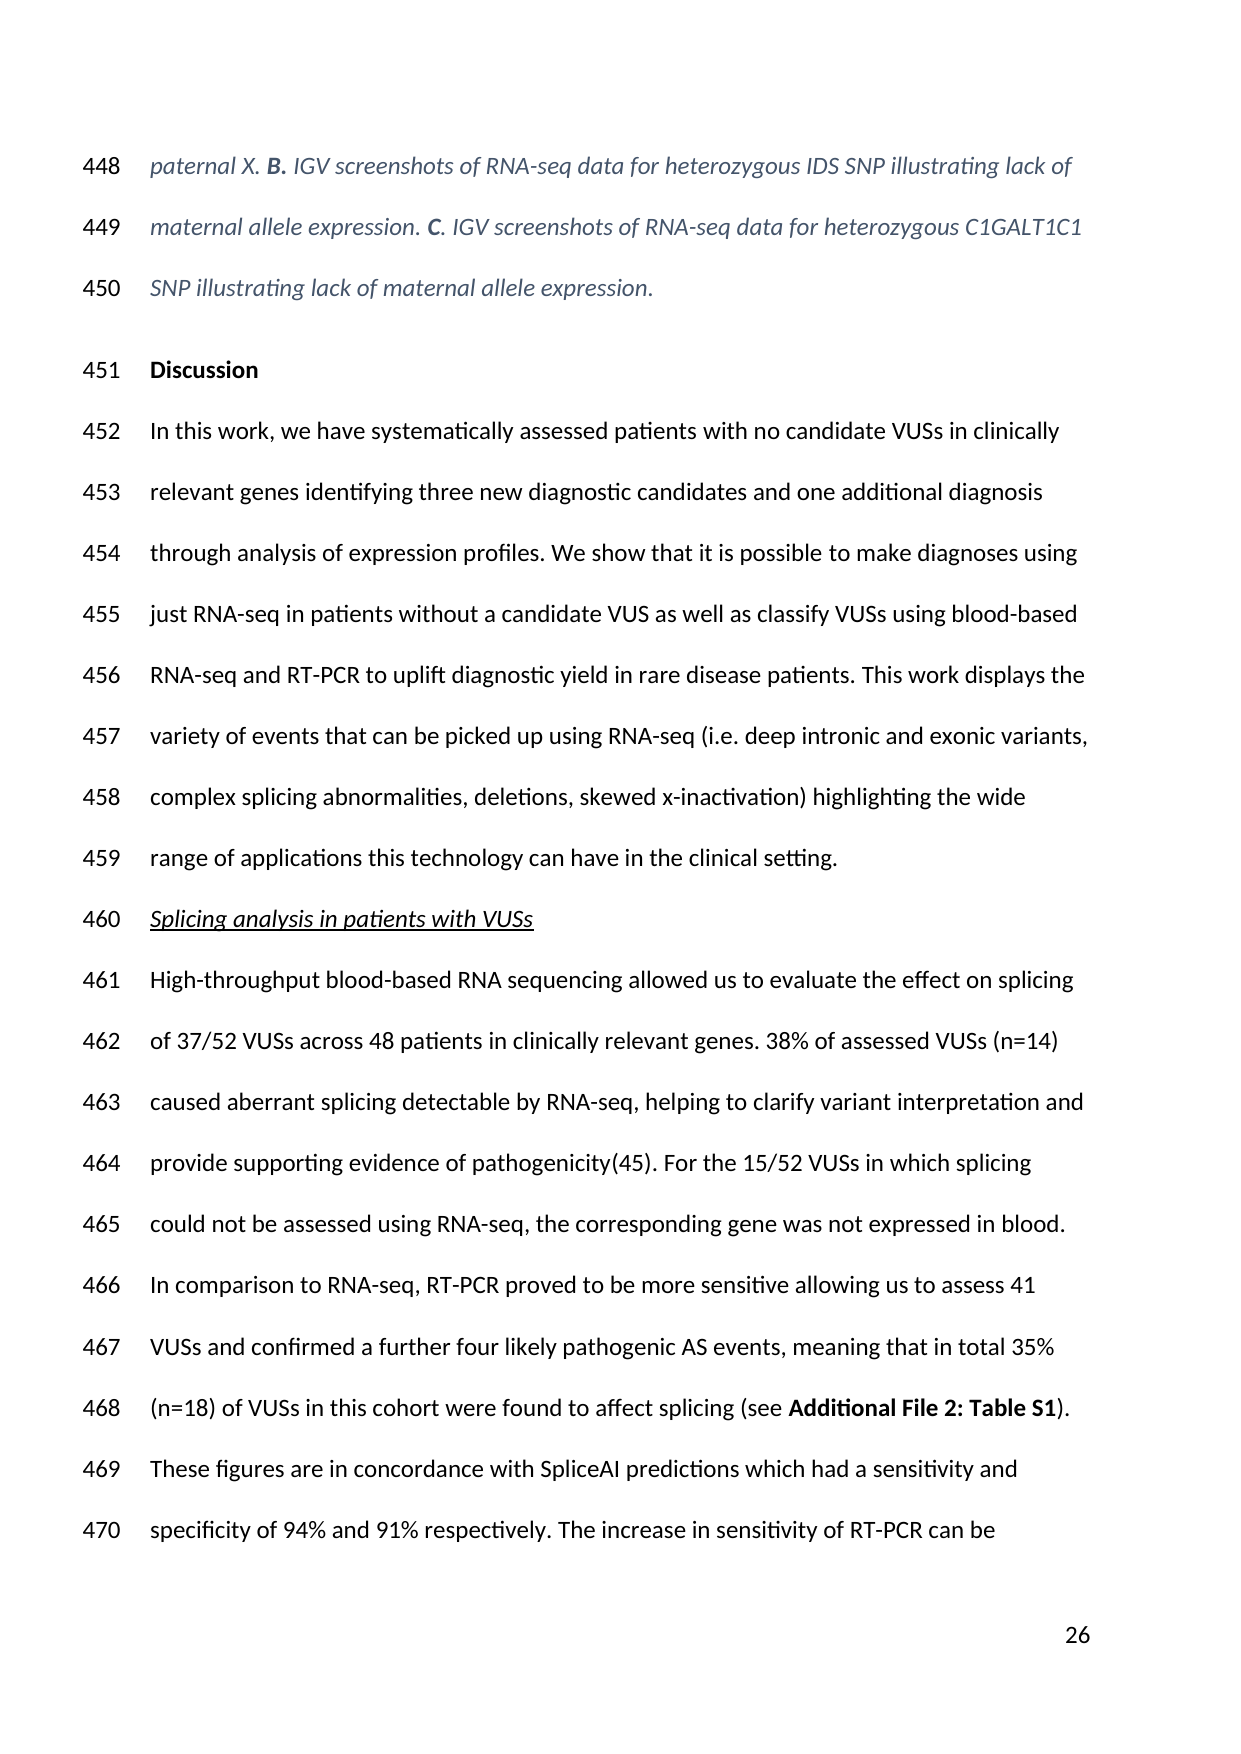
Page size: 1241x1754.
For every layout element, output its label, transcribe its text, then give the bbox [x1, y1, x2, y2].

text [150, 964, 1090, 1544]
subtitle Discussion [150, 354, 1090, 384]
subtitle Splicing analysis in patients with VUSs [150, 903, 1090, 934]
text In this work, we have systematically assessed patients with no candidate VUSs in clinically relevant genes identifying three new diagnostic candidates and one additional diagnosis through analysis of expression profiles. We show that it is possible to make diagnoses using just RNA-seq in patients without a candidate VUS as well as classify VUSs using blood-based RNA-seq and RT-PCR to uplift diagnostic yield in rare disease patients. This work displays the variety of events that can be picked up using RNA-seq (i.e. deep intronic and exonic variants, complex splicing abnormalities, deletions, skewed x-inactivation) highlighting the wide range of applications this technology can have in the clinical setting. [150, 415, 1090, 873]
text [150, 150, 1090, 303]
